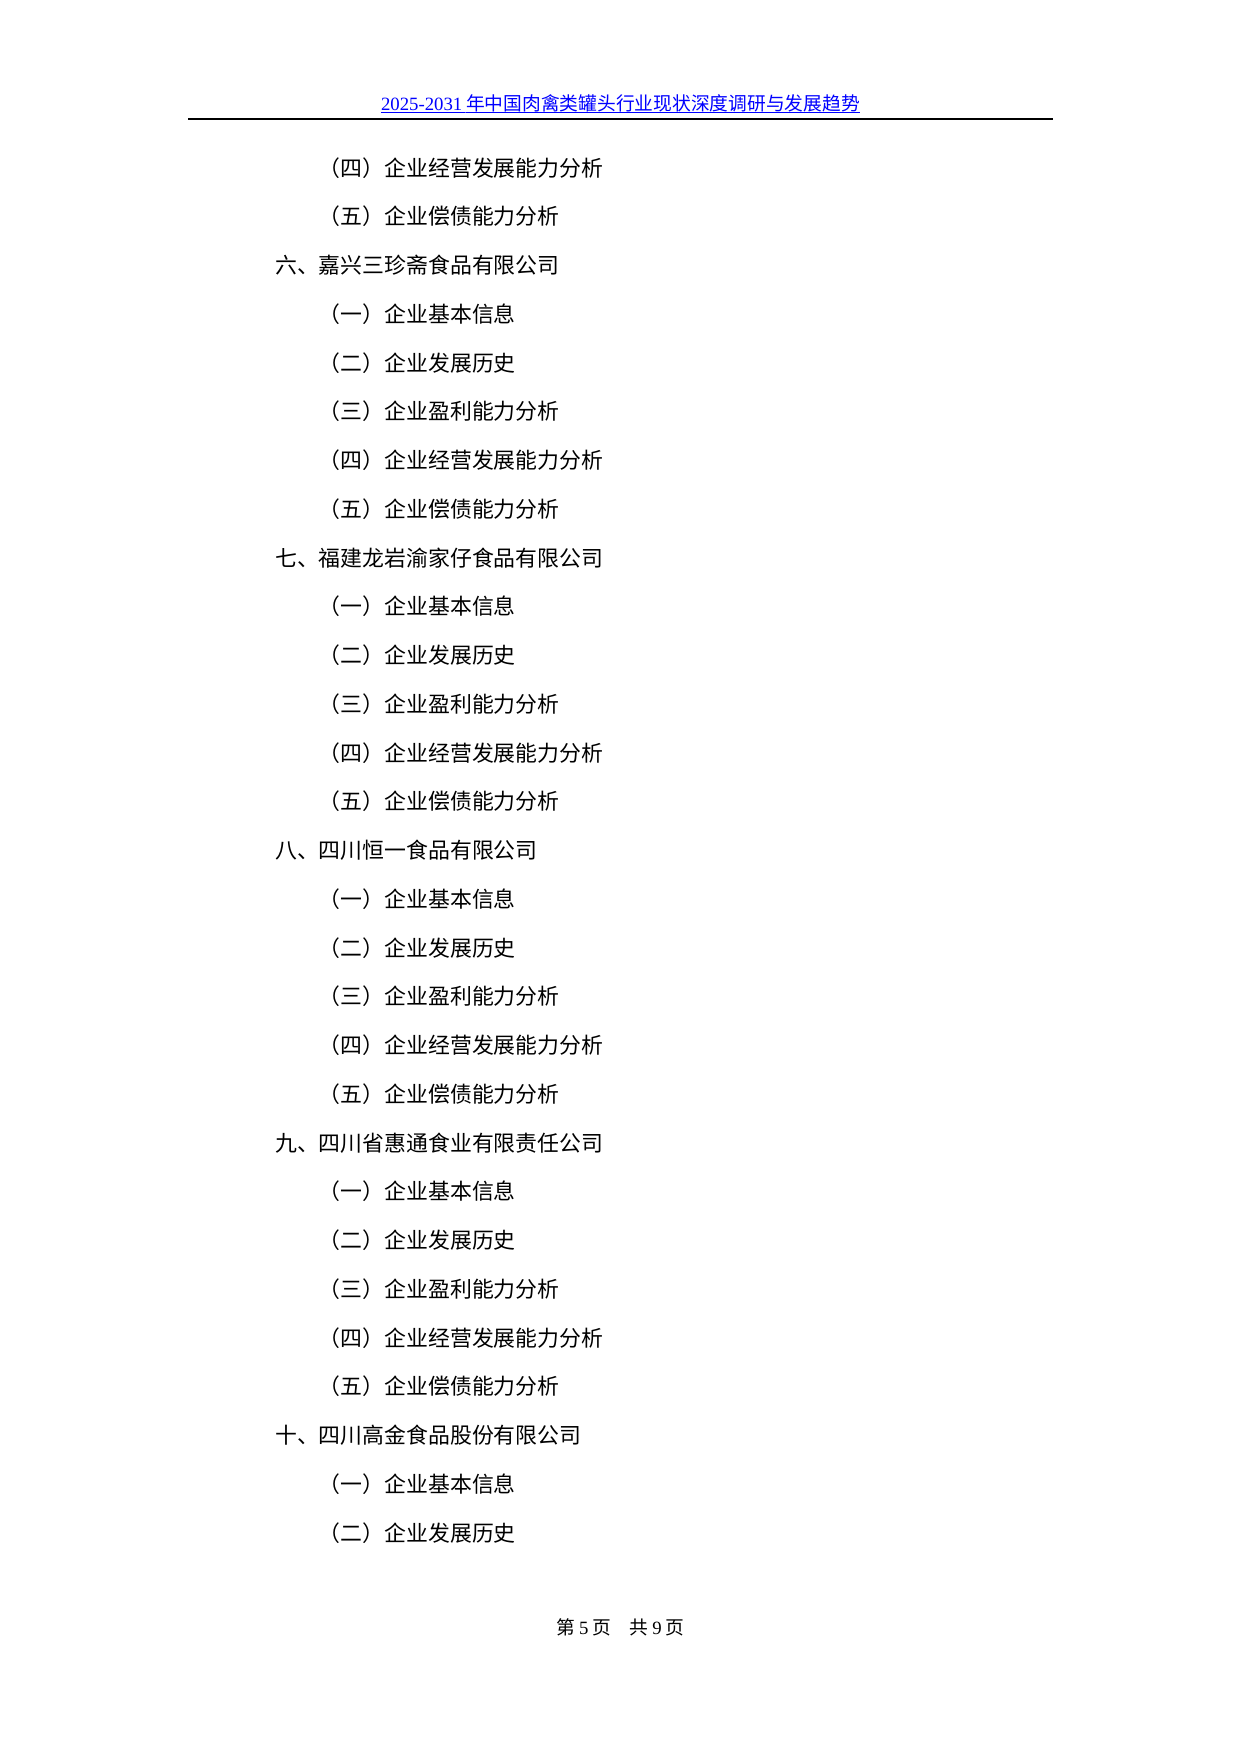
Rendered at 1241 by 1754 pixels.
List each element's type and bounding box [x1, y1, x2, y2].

text [187, 150, 1053, 1548]
